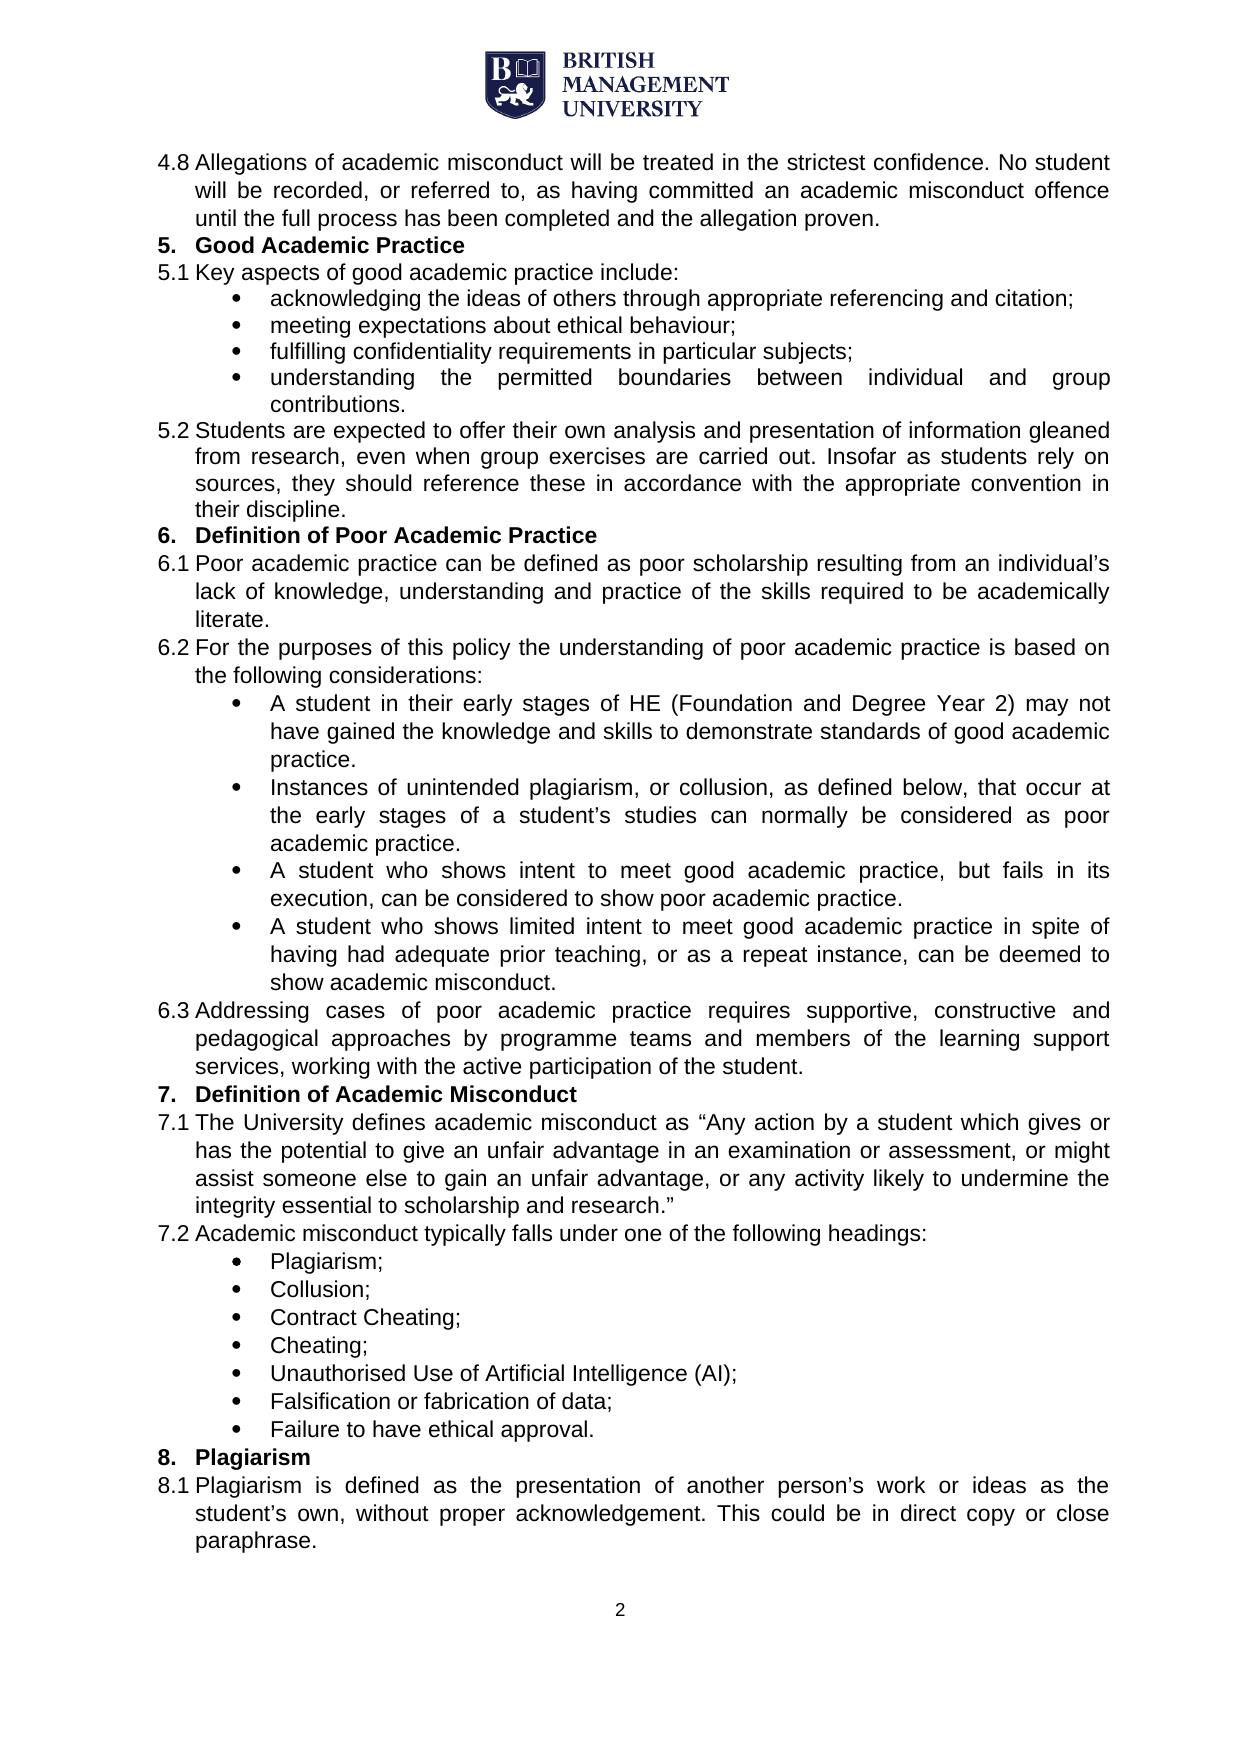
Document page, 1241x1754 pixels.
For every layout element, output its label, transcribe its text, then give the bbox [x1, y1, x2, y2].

list Allegations of academic misconduct will be treated in the strictest confidence. No student will be recorded, or referred to, as having committed an academic misconduct offence until the full process has been completed and the allegation proven. [157, 149, 1111, 231]
list Addressing cases of poor academic practice requires supportive, constructive and pedagogical approaches by programme teams and members of the learning support services, working with the active participation of the student. [157, 997, 1111, 1079]
list Poor academic practice can be defined as poor scholarship resulting from an individual’s lack of knowledge, understanding and practice of the skills required to be academically literate. [157, 550, 1111, 632]
list Good Academic Practice [157, 232, 1111, 259]
list A student who shows limited intent to meet good academic practice in spite of having had adequate prior teaching, or as a repeat instance, can be deemed to show academic misconduct. [232, 913, 1111, 995]
list Definition of Poor Academic Practice [157, 522, 1111, 549]
list understanding the permitted boundaries between individual and group contributions. [232, 364, 1111, 417]
list A student in their early stages of HE (Foundation and Degree Year 2) may not have gained the knowledge and skills to demonstrate standards of good academic practice. [232, 690, 1111, 772]
list Plagiarism [157, 1444, 1111, 1470]
list Failure to have ethical approval. [232, 1416, 1111, 1442]
list Plagiarism; [232, 1248, 1111, 1274]
picture [485, 50, 729, 124]
list Instances of unintended plagiarism, or collusion, as defined below, that occur at the early stages of a student’s studies can normally be considered as poor academic practice. [232, 774, 1111, 856]
list Plagiarism is defined as the presentation of another person’s work or ideas as the student’s own, without proper acknowledgement. This could be in direct copy or close paraphrase. [157, 1472, 1111, 1554]
list fulfilling confidentiality requirements in particular subjects; [232, 338, 1111, 364]
list Cheating; [232, 1332, 1111, 1358]
list The University defines academic misconduct as “Any action by a student which gives or has the potential to give an unfair advantage in an examination or assessment, or might assist someone else to gain an unfair advantage, or any activity likely to undermine the integrity essential to scholarship and research.” [157, 1109, 1111, 1219]
list meeting expectations about ethical behaviour; [232, 312, 1111, 338]
list Contract Cheating; [232, 1304, 1111, 1330]
list Unauthorised Use of Artificial Intelligence (AI); [232, 1360, 1111, 1386]
list For the purposes of this policy the understanding of poor academic practice is based on the following considerations: [157, 634, 1111, 688]
list Key aspects of good academic practice include: [157, 259, 1111, 285]
list Definition of Academic Misconduct [157, 1081, 1111, 1107]
list Academic misconduct typically falls under one of the following headings: [157, 1220, 1111, 1247]
list A student who shows intent to meet good academic practice, but fails in its execution, can be considered to show poor academic practice. [232, 857, 1111, 912]
list acknowledging the ideas of others through appropriate referencing and citation; [232, 285, 1111, 312]
list Collusion; [232, 1276, 1111, 1302]
list Falsification or fabrication of data; [232, 1388, 1111, 1414]
list Students are expected to offer their own analysis and presentation of information gleaned from research, even when group exercises are carried out. Insofar as students rely on sources, they should reference these in accordance with the appropriate convention in their discipline. [157, 417, 1111, 522]
